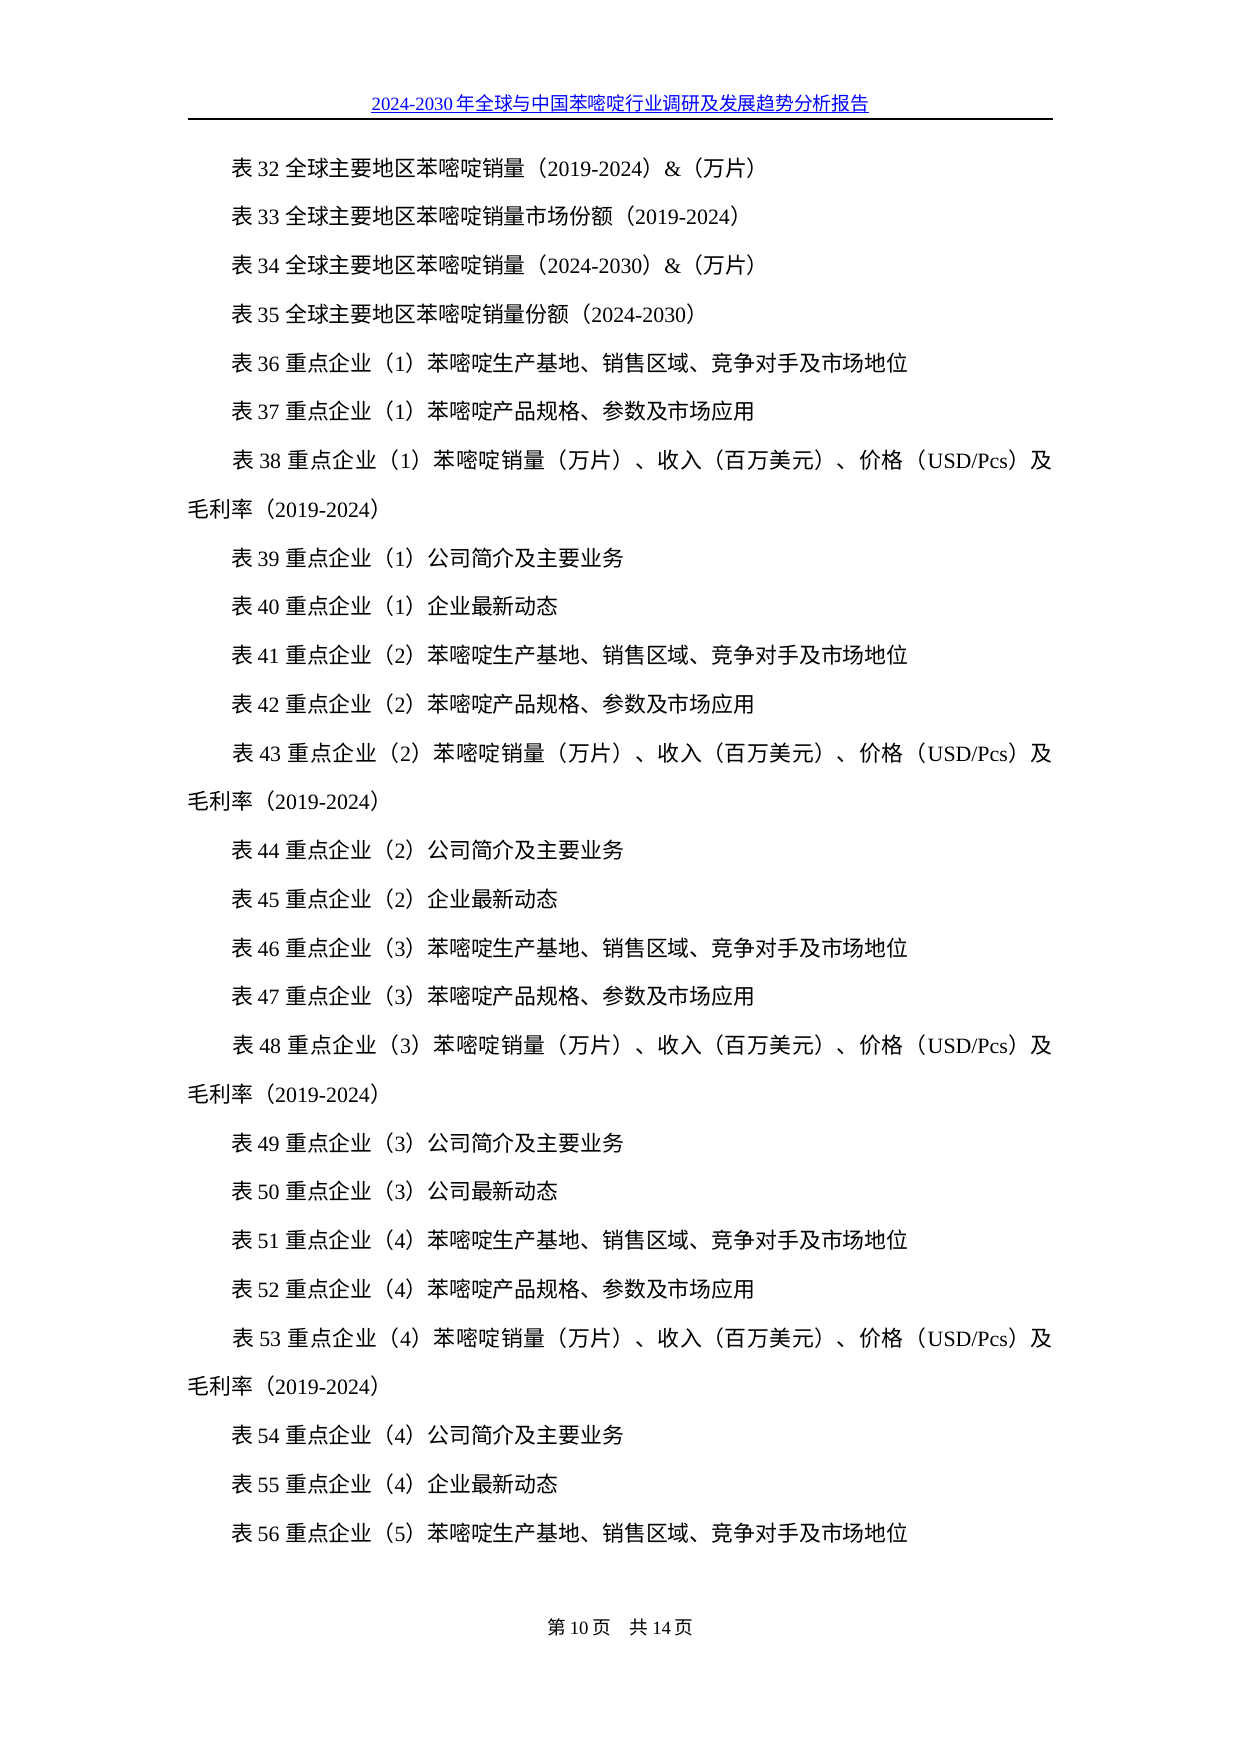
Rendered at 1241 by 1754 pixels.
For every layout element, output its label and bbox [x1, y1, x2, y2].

text [187, 150, 1053, 1548]
